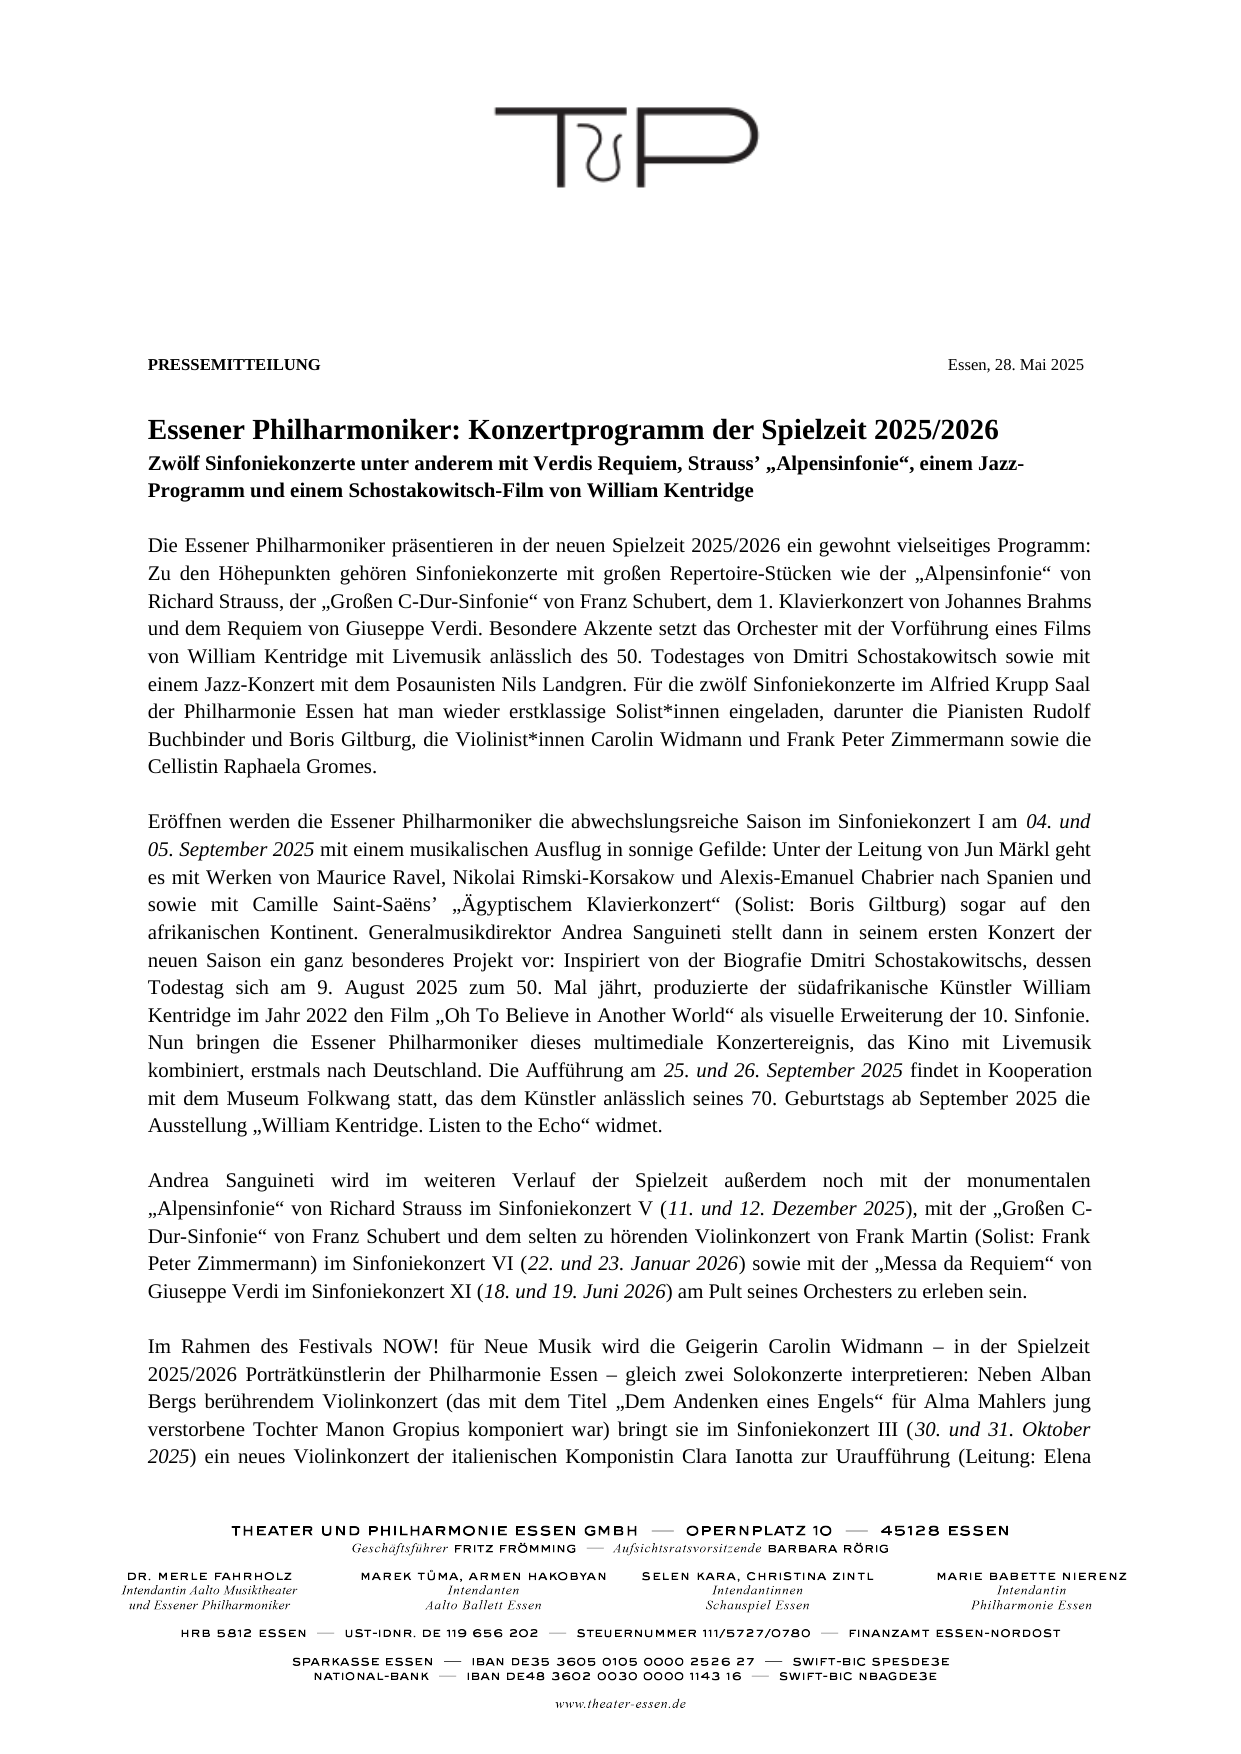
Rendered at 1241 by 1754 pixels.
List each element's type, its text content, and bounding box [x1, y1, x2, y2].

picture [0, 1488, 1240, 1754]
text Andrea Sanguineti wird im weiteren Verlauf der Spielzeit außerdem noch mit der monumentalen „Alpensinfonie“ von Richard Strauss im Sinfoniekonzert V (11. und 12. Dezember 2025), mit der „Großen C-Dur-Sinfonie“ von Franz Schubert und dem selten zu hörenden Violinkonzert von Frank Martin (Solist: Frank Peter Zimmermann) im Sinfoniekonzert VI (22. und 23. Januar 2026) sowie mit der „Messa da Requiem“ von Giuseppe Verdi im Sinfoniekonzert XI (18. und 19. Juni 2026) am Pult seines Orchesters zu erleben sein. [148, 1168, 1092, 1303]
text Essener Philharmoniker: Konzertprogramm der Spielzeit 2025/2026 [148, 412, 1092, 446]
text Eröffnen werden die Essener Philharmoniker die abwechslungsreiche Saison im Sinfoniekonzert I am 04. und 05. September 2025 mit einem musikalischen Ausflug in sonnige Gefilde: Unter der Leitung von Jun Märkl geht es mit Werken von Maurice Ravel, Nikolai Rimski-Korsakow und Alexis-Emanuel Chabrier nach Spanien und sowie mit Camille Saint-Saëns’ „Ägyptischem Klavierkonzert“ (Solist: Boris Giltburg) sogar auf den afrikanischen Kontinent. Generalmusikdirektor Andrea Sanguineti stellt dann in seinem ersten Konzert der neuen Saison ein ganz besonderes Projekt vor: Inspiriert von der Biografie Dmitri Schostakowitschs, dessen Todestag sich am 9. August 2025 zum 50. Mal jährt, produzierte der südafrikanische Künstler William Kentridge im Jahr 2022 den Film „Oh To Believe in Another World“ als visuelle Erweiterung der 10. Sinfonie. Nun bringen die Essener Philharmoniker dieses multimediale Konzertereignis, das Kino mit Livemusik kombiniert, erstmals nach Deutschland. Die Aufführung am 25. und 26. September 2025 findet in Kooperation mit dem Museum Folkwang statt, das dem Künstler anlässlich seines 70. Geburtstags ab September 2025 die Ausstellung „William Kentridge. Listen to the Echo“ widmet. [148, 809, 1092, 1137]
text Zwölf Sinfoniekonzerte unter anderem mit Verdis Requiem, Strauss’ „Alpensinfonie“, einem Jazz-Programm und einem Schostakowitsch-Film von William Kentridge [148, 451, 1092, 502]
text Die Essener Philharmoniker präsentieren in der neuen Spielzeit 2025/2026 ein gewohnt vielseitiges Programm: Zu den Höhepunkten gehören Sinfoniekonzerte mit großen Repertoire-Stücken wie der „Alpensinfonie“ von Richard Strauss, der „Großen C-Dur-Sinfonie“ von Franz Schubert, dem 1. Klavierkonzert von Johannes Brahms und dem Requiem von Giuseppe Verdi. Besondere Akzente setzt das Orchester mit der Vorführung eines Films von William Kentridge mit Livemusik anlässlich des 50. Todestages von Dmitri Schostakowitsch sowie mit einem Jazz-Konzert mit dem Posaunisten Nils Landgren. Für die zwölf Sinfoniekonzerte im Alfried Krupp Saal der Philharmonie Essen hat man wieder erstklassige Solist*innen eingeladen, darunter die Pianisten Rudolf Buchbinder und Boris Giltburg, die Violinist*innen Carolin Widmann und Frank Peter Zimmermann sowie die Cellistin Raphaela Gromes. [148, 533, 1092, 778]
text PRESSEMITTEILUNG Essen, 28. Mai 2025 [148, 354, 1092, 373]
